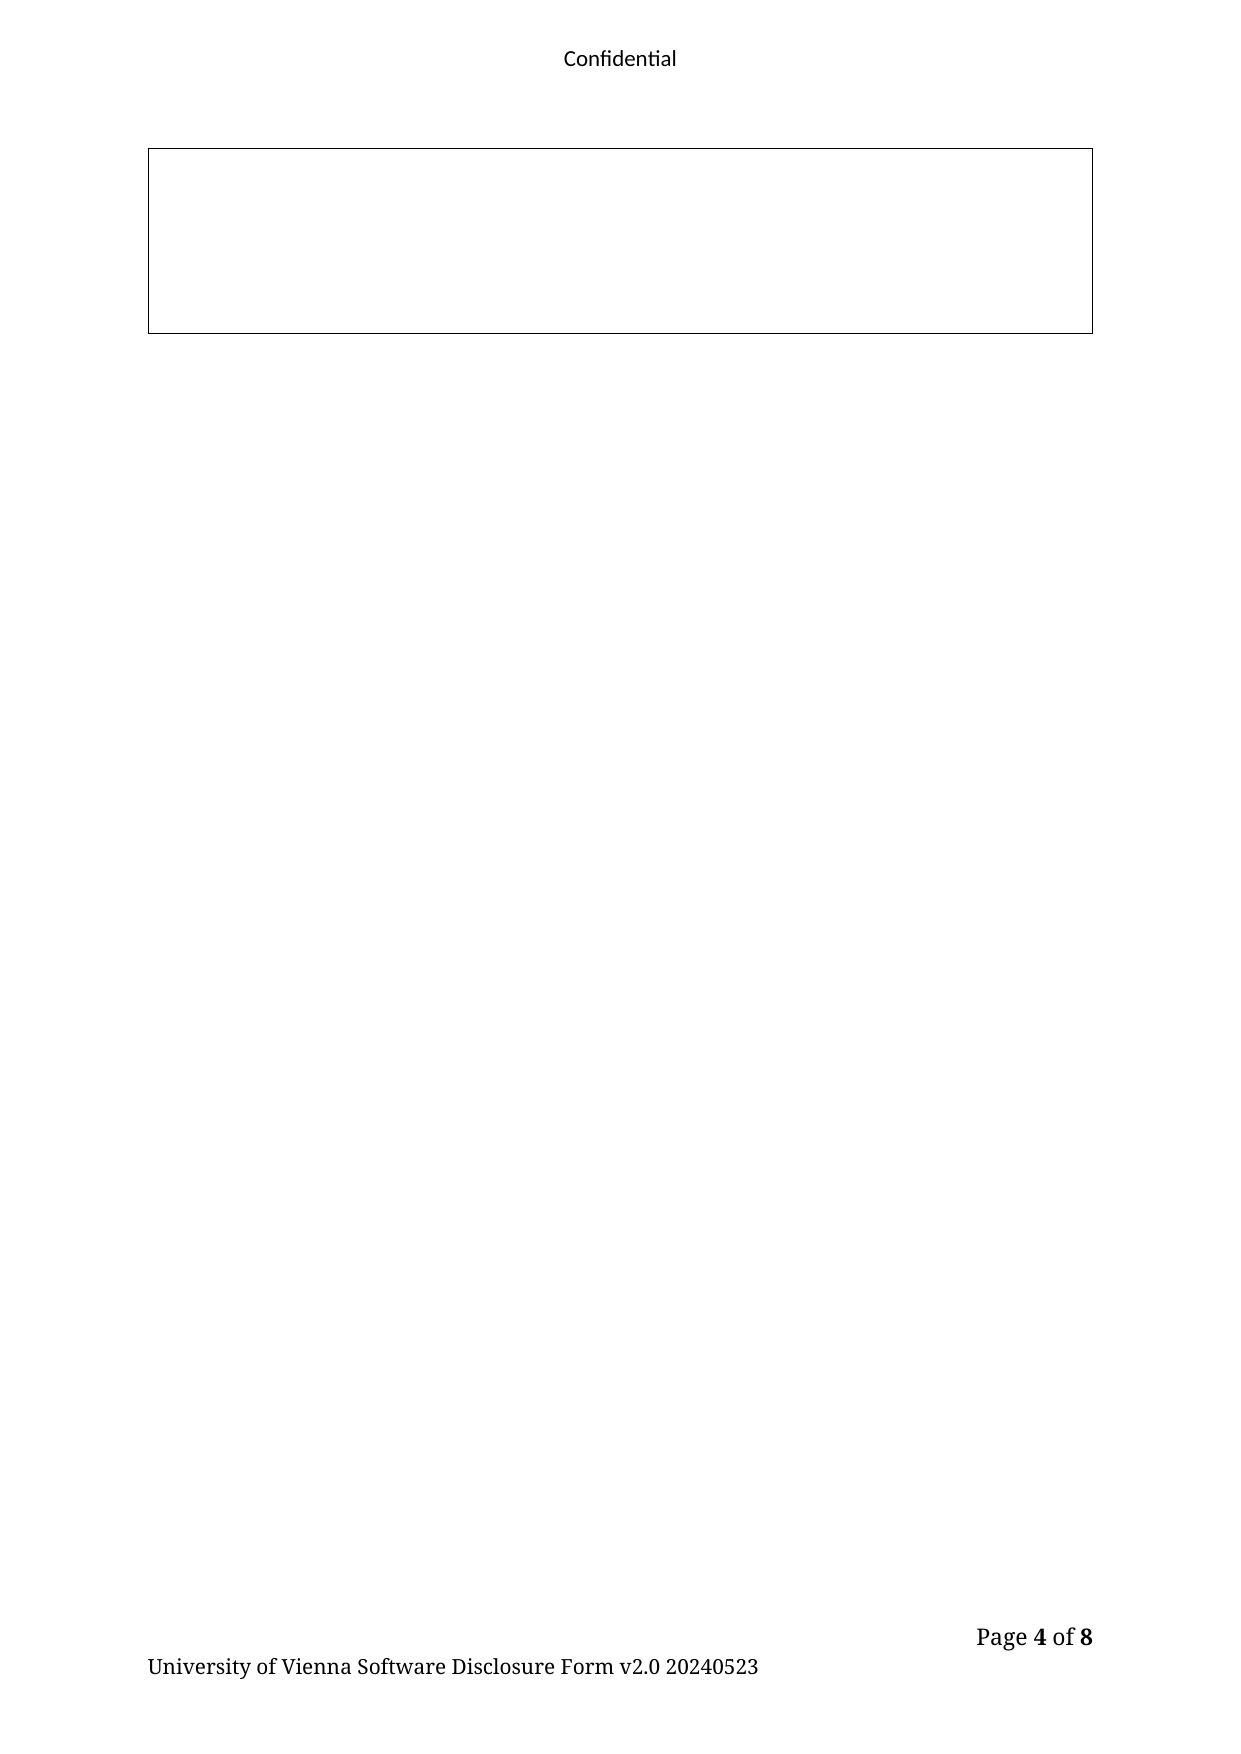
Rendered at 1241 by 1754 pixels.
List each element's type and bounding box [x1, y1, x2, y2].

table_cell [149, 149, 1092, 332]
